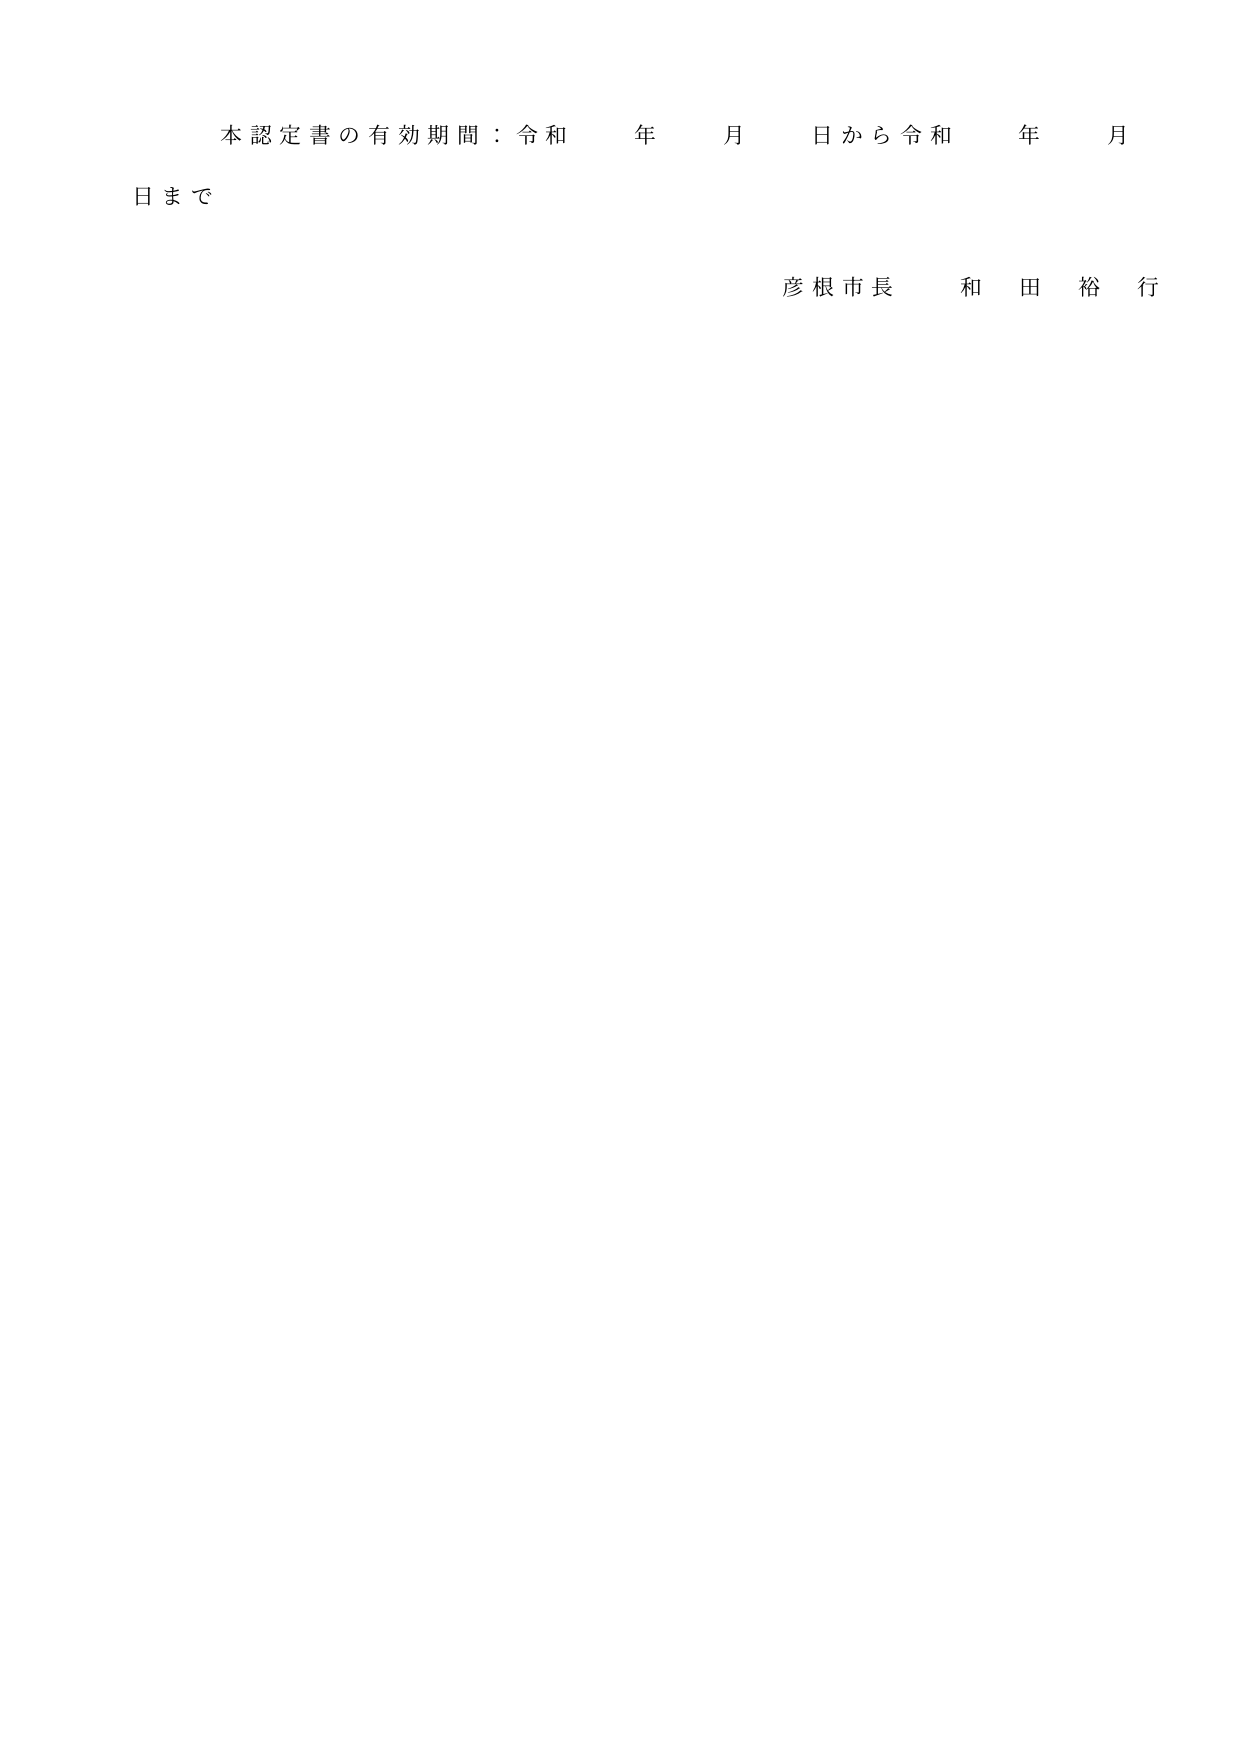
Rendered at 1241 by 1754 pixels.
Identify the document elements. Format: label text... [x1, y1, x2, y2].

text 彦根市長 和 田 裕 行 [132, 256, 1167, 316]
text 本認定書の有効期間：令和 年 月 日から令和 年 月 日まで [132, 104, 1167, 225]
